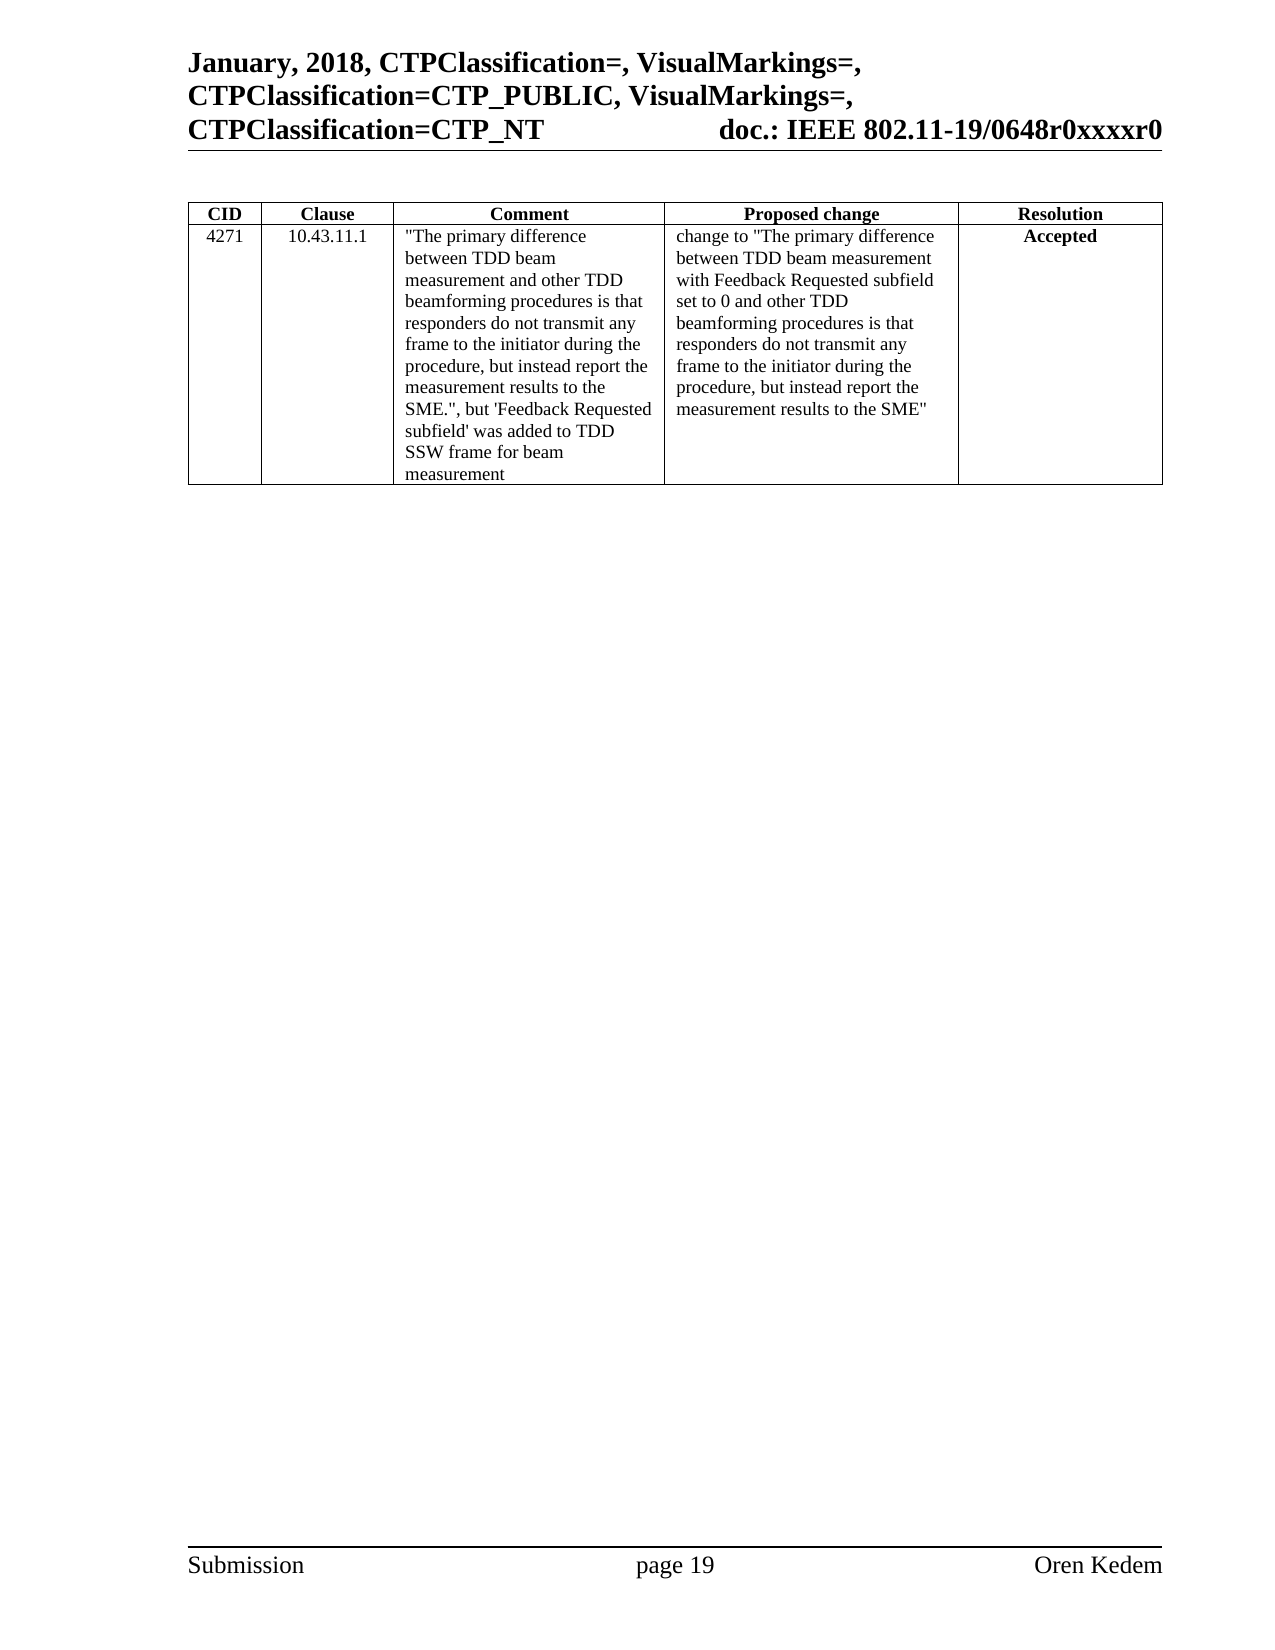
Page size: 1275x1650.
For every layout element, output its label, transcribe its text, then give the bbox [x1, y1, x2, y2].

table_header Clause [262, 203, 393, 224]
table_header CID [189, 203, 261, 224]
table_cell Accepted [959, 225, 1162, 484]
table_cell 4271 [189, 225, 261, 484]
table_cell change to "The primary difference between TDD beam measurement with Feedback Requested subfield set to 0 and other TDD beamforming procedures is that responders do not transmit any frame to the initiator during the procedure, but instead report the measurement results to the SME" [665, 225, 958, 484]
table_header Resolution [959, 203, 1162, 224]
table_header Comment [394, 203, 664, 224]
table_cell "The primary difference between TDD beam measurement and other TDD beamforming procedures is that responders do not transmit any frame to the initiator during the procedure, but instead report the measurement results to the SME.", but 'Feedback Requested subfield' was added to TDD SSW frame for beam measurement [394, 225, 664, 484]
table_cell 10.43.11.1 [262, 225, 393, 484]
table_header Proposed change [665, 203, 958, 224]
